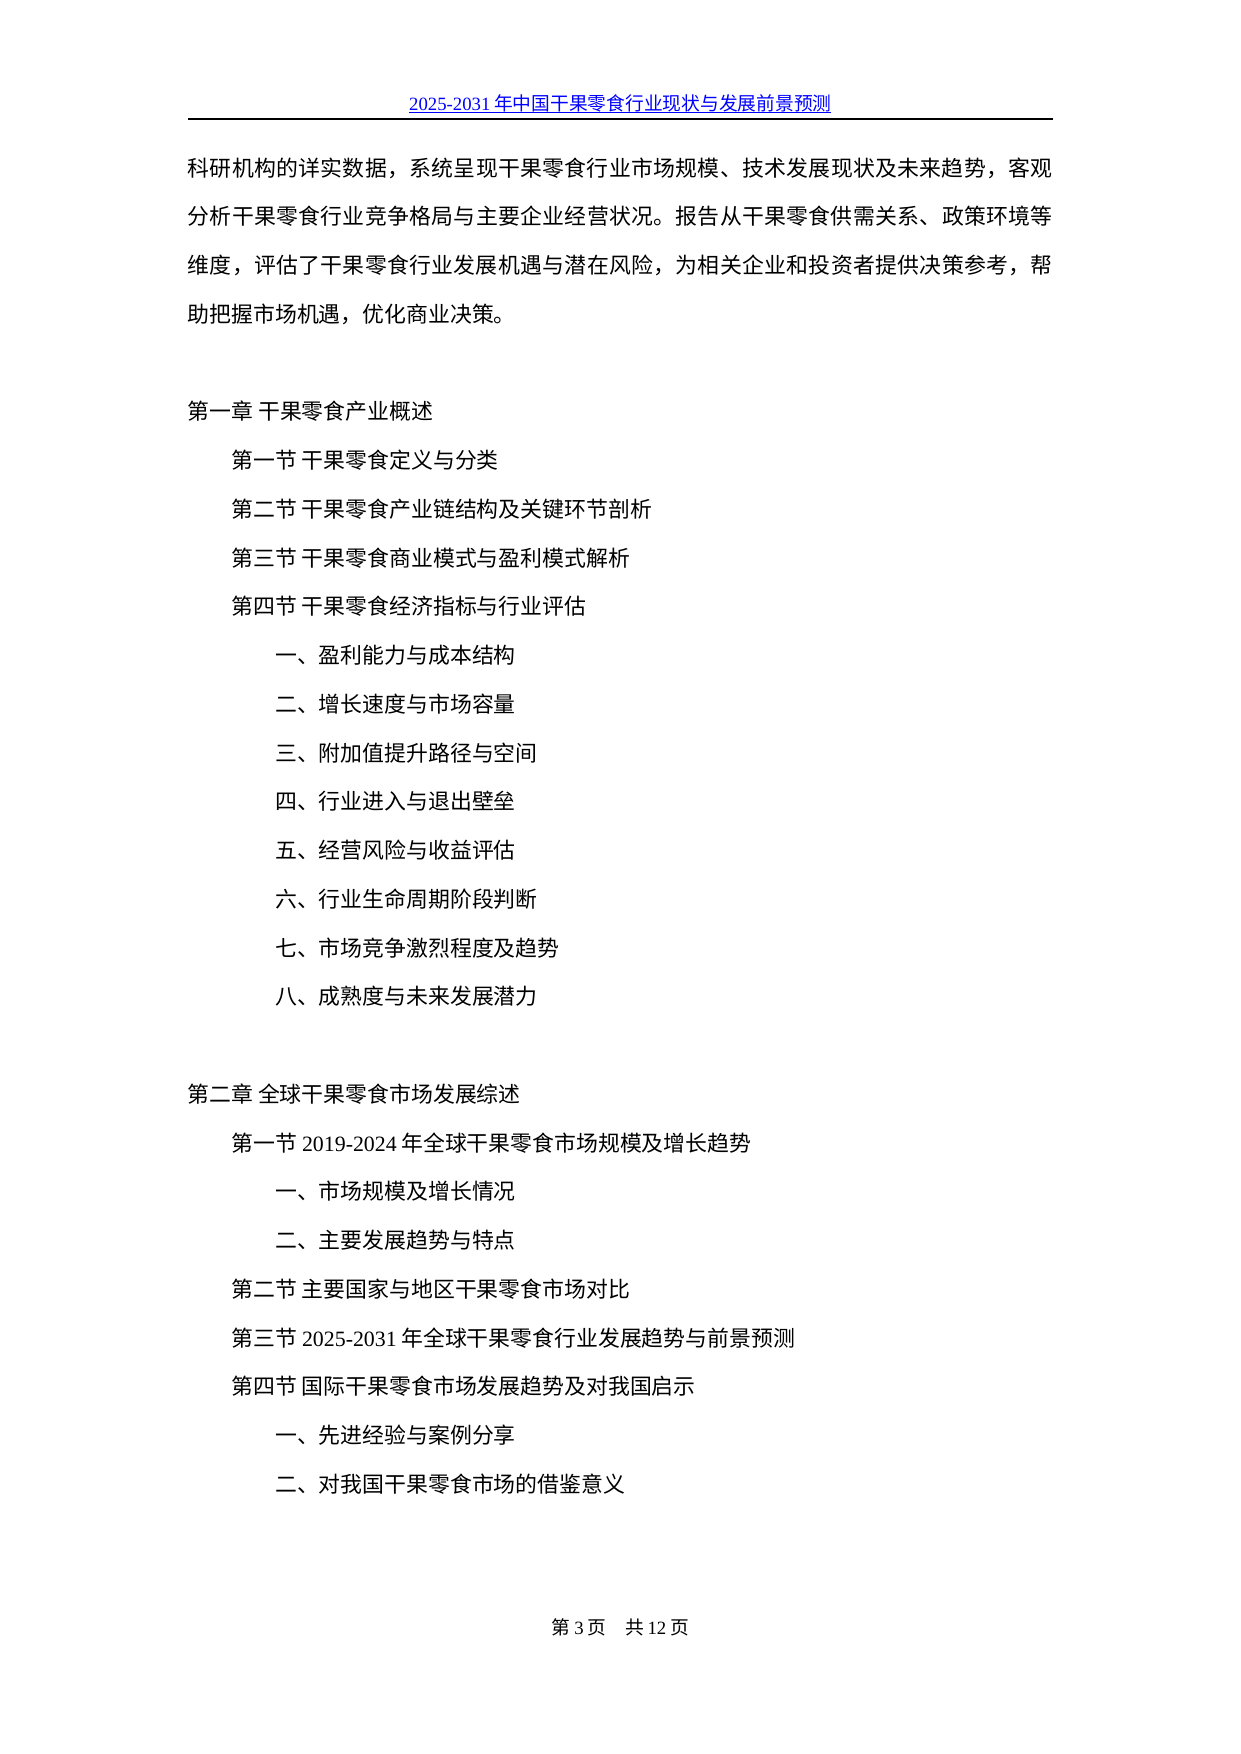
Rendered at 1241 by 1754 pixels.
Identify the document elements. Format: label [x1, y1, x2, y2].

text [187, 150, 1053, 1499]
